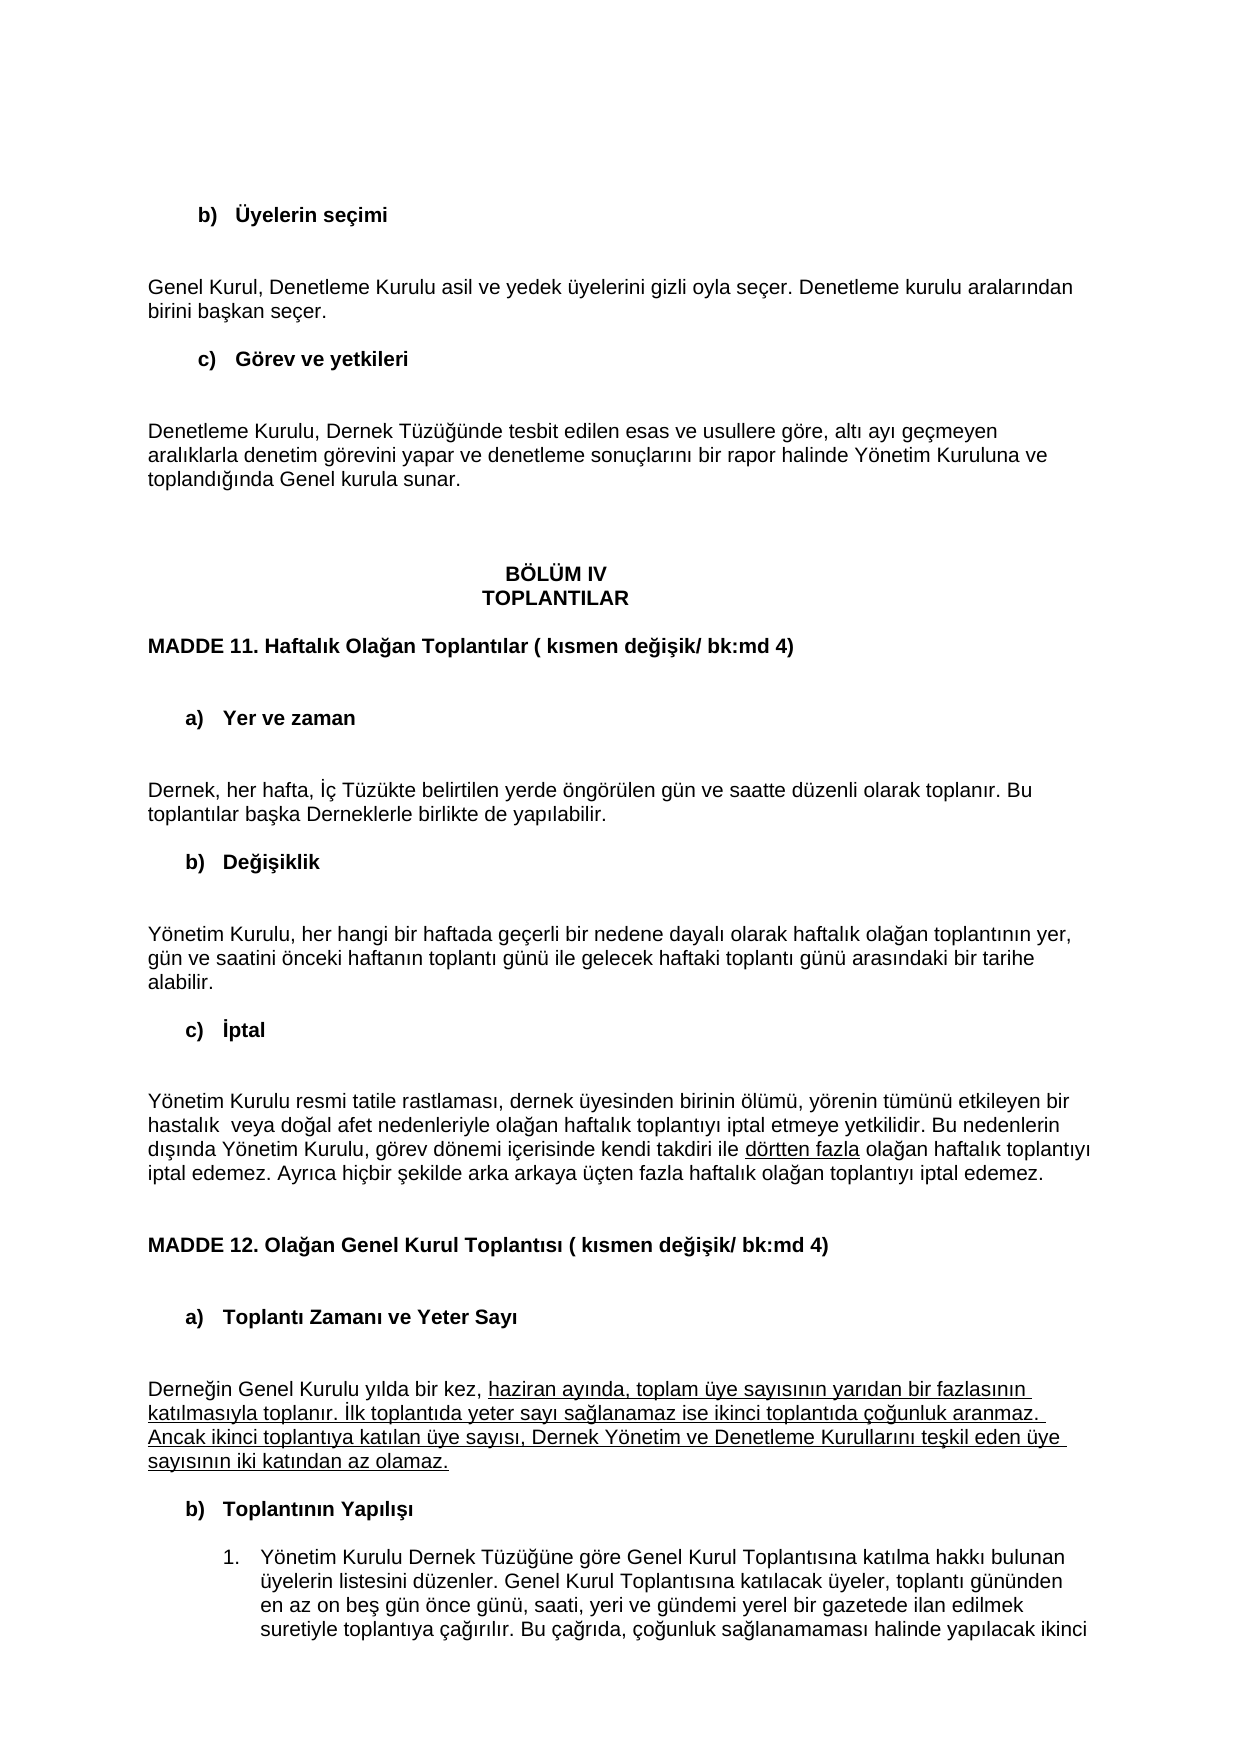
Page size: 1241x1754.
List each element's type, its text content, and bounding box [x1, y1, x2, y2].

text Yönetim Kurulu, her hangi bir haftada geçerli bir nedene dayalı olarak haftalık olağan toplantının yer, gün ve saatini önceki haftanın toplantı günü ile gelecek haftaki toplantı günü arasındaki bir tarihe alabilir. [148, 922, 1092, 993]
text Yönetim Kurulu resmi tatile rastlaması, dernek üyesinden birinin ölümü, yörenin tümünü etkileyen bir hastalık veya doğal afet nedenleriyle olağan haftalık toplantıyı iptal etmeye yetkilidir. Bu nedenlerin dışında Yönetim Kurulu, görev dönemi içerisinde kendi takdiri ile dörtten fazla olağan haftalık toplantıyı iptal edemez. Ayrıca hiçbir şekilde arka arkaya üçten fazla haftalık olağan toplantıyı iptal edemez. [148, 1089, 1092, 1185]
list Üyelerin seçimi [198, 203, 1092, 227]
list İptal [185, 1017, 1092, 1041]
subtitle MADDE 12. Olağan Genel Kurul Toplantısı ( kısmen değişik/ bk:md 4) [148, 1233, 1092, 1257]
subtitle TOPLANTILAR [148, 586, 1092, 610]
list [223, 1545, 1092, 1641]
text Derneğin Genel Kurulu yılda bir kez, haziran ayında, toplam üye sayısının yarıdan bir fazlasının katılmasıyla toplanır. İlk toplantıda yeter sayı sağlanamaz ise ikinci toplantıda çoğunluk aranmaz. Ancak ikinci toplantıya katılan üye sayısı, Dernek Yönetim ve Denetleme Kurullarını teşkil eden üye sayısının iki katından az olamaz. [148, 1377, 1092, 1473]
text Dernek, her hafta, İç Tüzükte belirtilen yerde öngörülen gün ve saatte düzenli olarak toplanır. Bu toplantılar başka Derneklerle birlikte de yapılabilir. [148, 778, 1092, 826]
list Yer ve zaman [185, 706, 1092, 730]
subtitle MADDE 11. Haftalık Olağan Toplantılar ( kısmen değişik/ bk:md 4) [148, 634, 1092, 658]
list Görev ve yetkileri [198, 347, 1092, 371]
text Genel Kurul, Denetleme Kurulu asil ve yedek üyelerini gizli oyla seçer. Denetleme kurulu aralarından birini başkan seçer. [148, 275, 1092, 323]
subtitle BÖLÜM IV [148, 562, 1092, 586]
list Toplantı Zamanı ve Yeter Sayı [185, 1305, 1092, 1329]
list Değişiklik [185, 850, 1092, 874]
list Toplantının Yapılışı [185, 1497, 1092, 1521]
text Denetleme Kurulu, Dernek Tüzüğünde tesbit edilen esas ve usullere göre, altı ayı geçmeyen aralıklarla denetim görevini yapar ve denetleme sonuçlarını bir rapor halinde Yönetim Kuruluna ve toplandığında Genel kurula sunar. [148, 418, 1092, 490]
